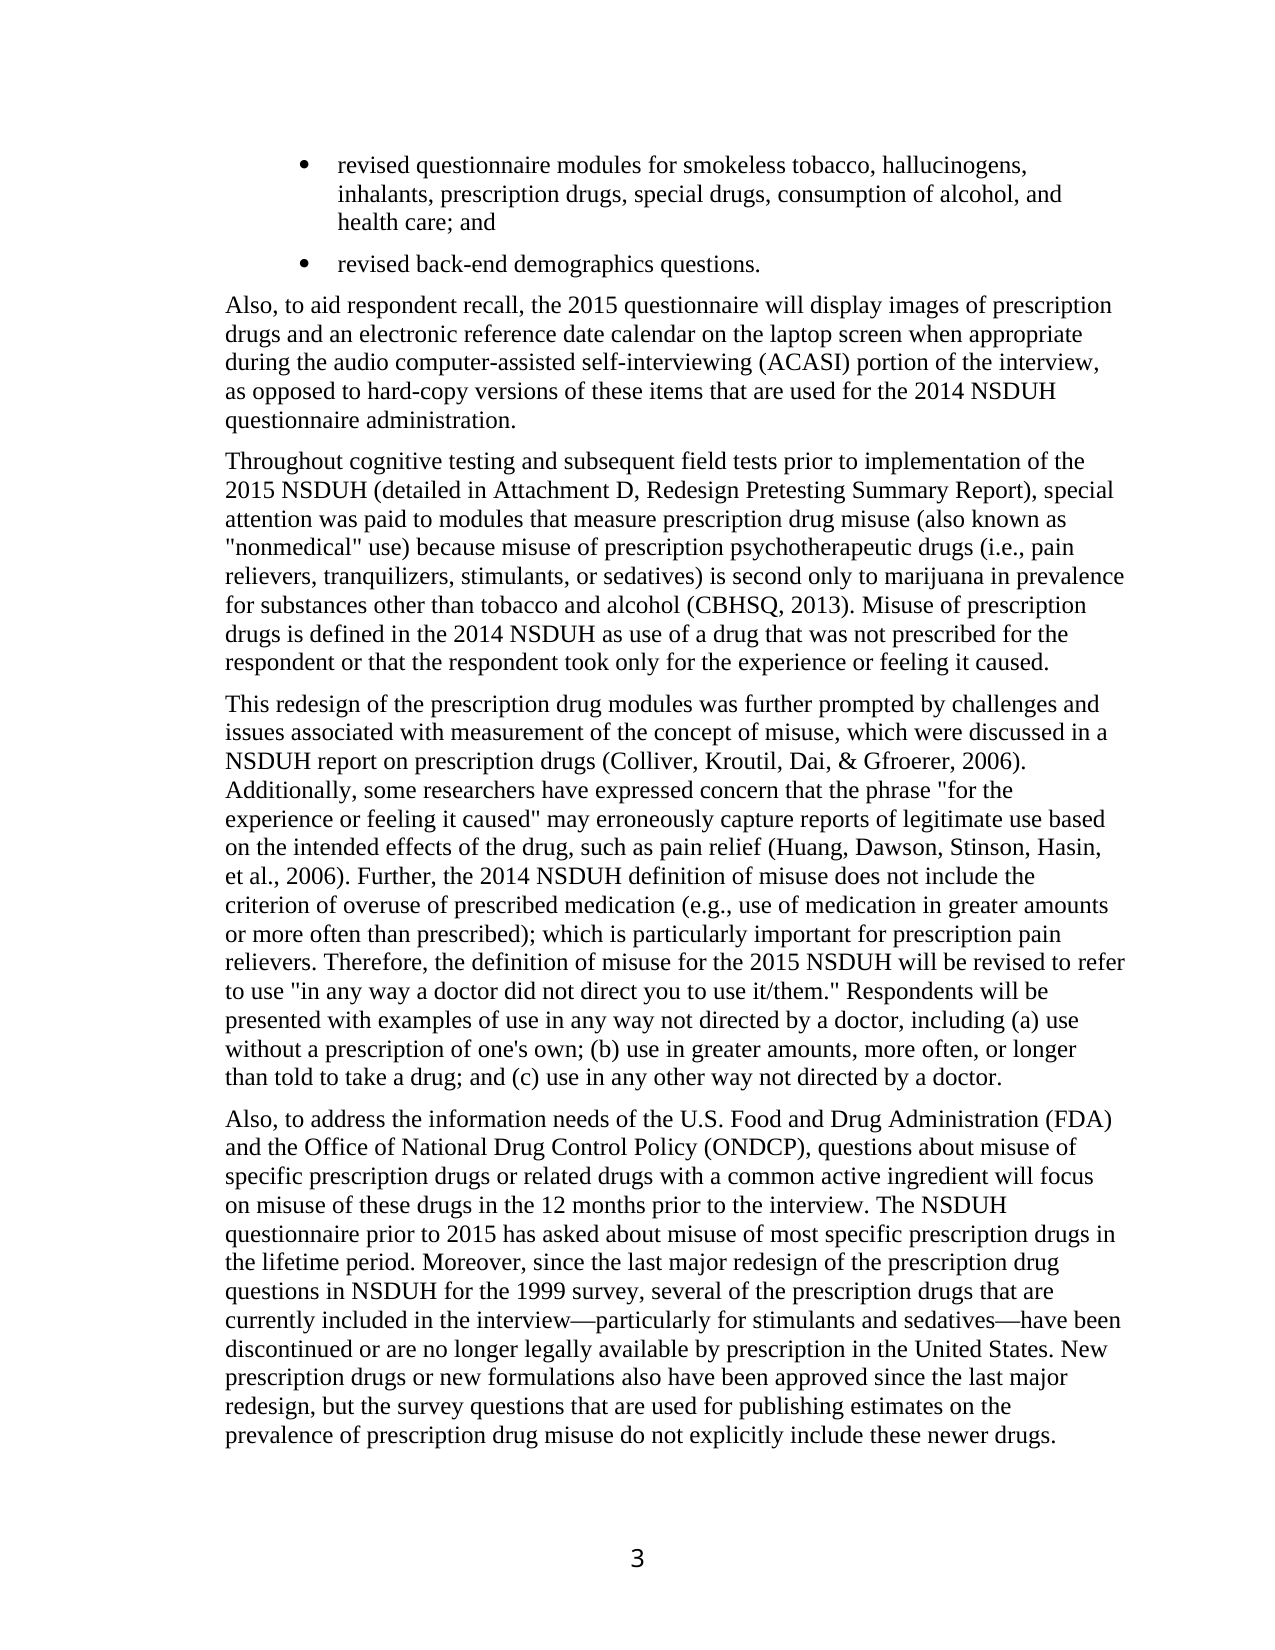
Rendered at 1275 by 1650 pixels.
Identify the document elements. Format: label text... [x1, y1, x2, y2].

list revised questionnaire modules for smokeless tobacco, hallucinogens, inhalants, prescription drugs, special drugs, consumption of alcohol, and health care; and [300, 150, 1125, 236]
text Also, to address the information needs of the U.S. Food and Drug Administration (FDA) and the Office of National Drug Control Policy (ONDCP), questions about misuse of specific prescription drugs or related drugs with a common active ingredient will focus on misuse of these drugs in the 12 months prior to the interview. The NSDUH questionnaire prior to 2015 has asked about misuse of most specific prescription drugs in the lifetime period. Moreover, since the last major redesign of the prescription drug questions in NSDUH for the 1999 survey, several of the prescription drugs that are currently included in the interview—particularly for stimulants and sedatives—have been discontinued or are no longer legally available by prescription in the United States. New prescription drugs or new formulations also have been approved since the last major redesign, but the survey questions that are used for publishing estimates on the prevalence of prescription drug misuse do not explicitly include these newer drugs. [225, 1104, 1125, 1449]
text This redesign of the prescription drug modules was further prompted by challenges and issues associated with measurement of the concept of misuse, which were discussed in a NSDUH report on prescription drugs (Colliver, Kroutil, Dai, & Gfroerer, 2006). Additionally, some researchers have expressed concern that the phrase "for the experience or feeling it caused" may erroneously capture reports of legitimate use based on the intended effects of the drug, such as pain relief (Huang, Dawson, Stinson, Hasin, et al., 2006). Further, the 2014 NSDUH definition of misuse does not include the criterion of overuse of prescribed medication (e.g., use of medication in greater amounts or more often than prescribed); which is particularly important for prescription pain relievers. Therefore, the definition of misuse for the 2015 NSDUH will be revised to refer to use "in any way a doctor did not direct you to use it/them." Respondents will be presented with examples of use in any way not directed by a doctor, including (a) use without a prescription of one's own; (b) use in greater amounts, more often, or longer than told to take a drug; and (c) use in any other way not directed by a doctor. [225, 689, 1125, 1091]
text Throughout cognitive testing and subsequent field tests prior to implementation of the 2015 NSDUH (detailed in Attachment D, Redesign Pretesting Summary Report), special attention was paid to modules that measure prescription drug misuse (also known as "nonmedical" use) because misuse of prescription psychotherapeutic drugs (i.e., pain relievers, tranquilizers, stimulants, or sedatives) is second only to marijuana in prevalence for substances other than tobacco and alcohol (CBHSQ, 2013). Misuse of prescription drugs is defined in the 2014 NSDUH as use of a drug that was not prescribed for the respondent or that the respondent took only for the experience or feeling it caused. [225, 446, 1125, 676]
text Also, to aid respondent recall, the 2015 questionnaire will display images of prescription drugs and an electronic reference date calendar on the laptop screen when appropriate during the audio computer-assisted self-interviewing (ACASI) portion of the interview, as opposed to hard-copy versions of these items that are used for the 2014 NSDUH questionnaire administration. [225, 290, 1125, 434]
list revised back-end demographics questions. [300, 249, 1125, 277]
